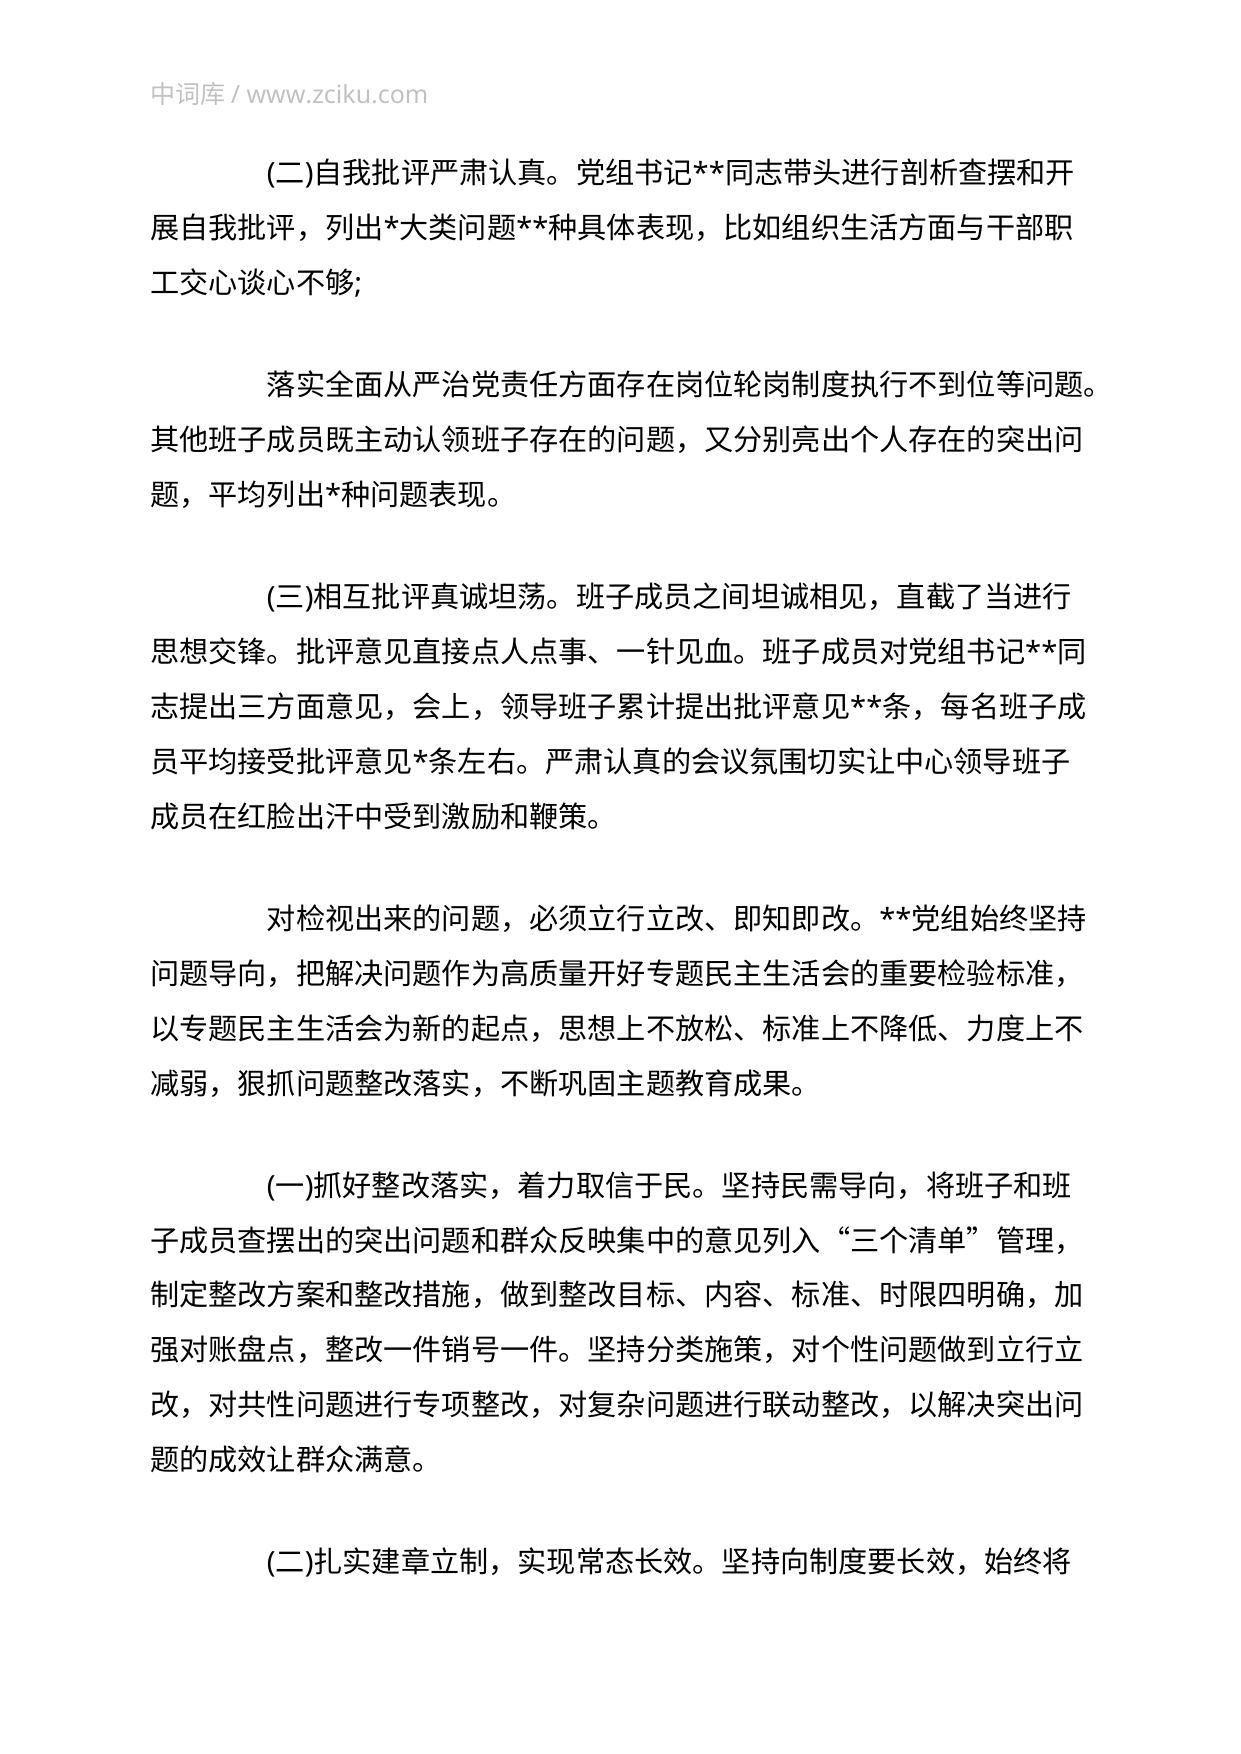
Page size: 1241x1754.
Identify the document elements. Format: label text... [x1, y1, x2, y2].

text 落实全面从严治党责任方面存在岗位轮岗制度执行不到位等问题。其他班子成员既主动认领班子存在的问题，又分别亮出个人存在的突出问题，平均列出*种问题表现。 [150, 362, 1090, 514]
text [150, 1538, 1090, 1581]
text (二)自我批评严肃认真。党组书记**同志带头进行剖析查摆和开展自我批评，列出*大类问题**种具体表现，比如组织生活方面与干部职工交心谈心不够; [150, 150, 1090, 302]
text 对检视出来的问题，必须立行立改、即知即改。**党组始终坚持问题导向，把解决问题作为高质量开好专题民主生活会的重要检验标准，以专题民主生活会为新的起点，思想上不放松、标准上不降低、力度上不减弱，狠抓问题整改落实，不断巩固主题教育成果。 [150, 896, 1090, 1103]
text (一)抓好整改落实，着力取信于民。坚持民需导向，将班子和班子成员查摆出的突出问题和群众反映集中的意见列入“三个清单”管理，制定整改方案和整改措施，做到整改目标、内容、标准、时限四明确，加强对账盘点，整改一件销号一件。坚持分类施策，对个性问题做到立行立改，对共性问题进行专项整改，对复杂问题进行联动整改，以解决突出问题的成效让群众满意。 [150, 1162, 1090, 1479]
text (三)相互批评真诚坦荡。班子成员之间坦诚相见，直截了当进行思想交锋。批评意见直接点人点事、一针见血。班子成员对党组书记**同志提出三方面意见，会上，领导班子累计提出批评意见**条，每名班子成员平均接受批评意见*条左右。严肃认真的会议氛围切实让中心领导班子成员在红脸出汗中受到激励和鞭策。 [150, 574, 1090, 836]
